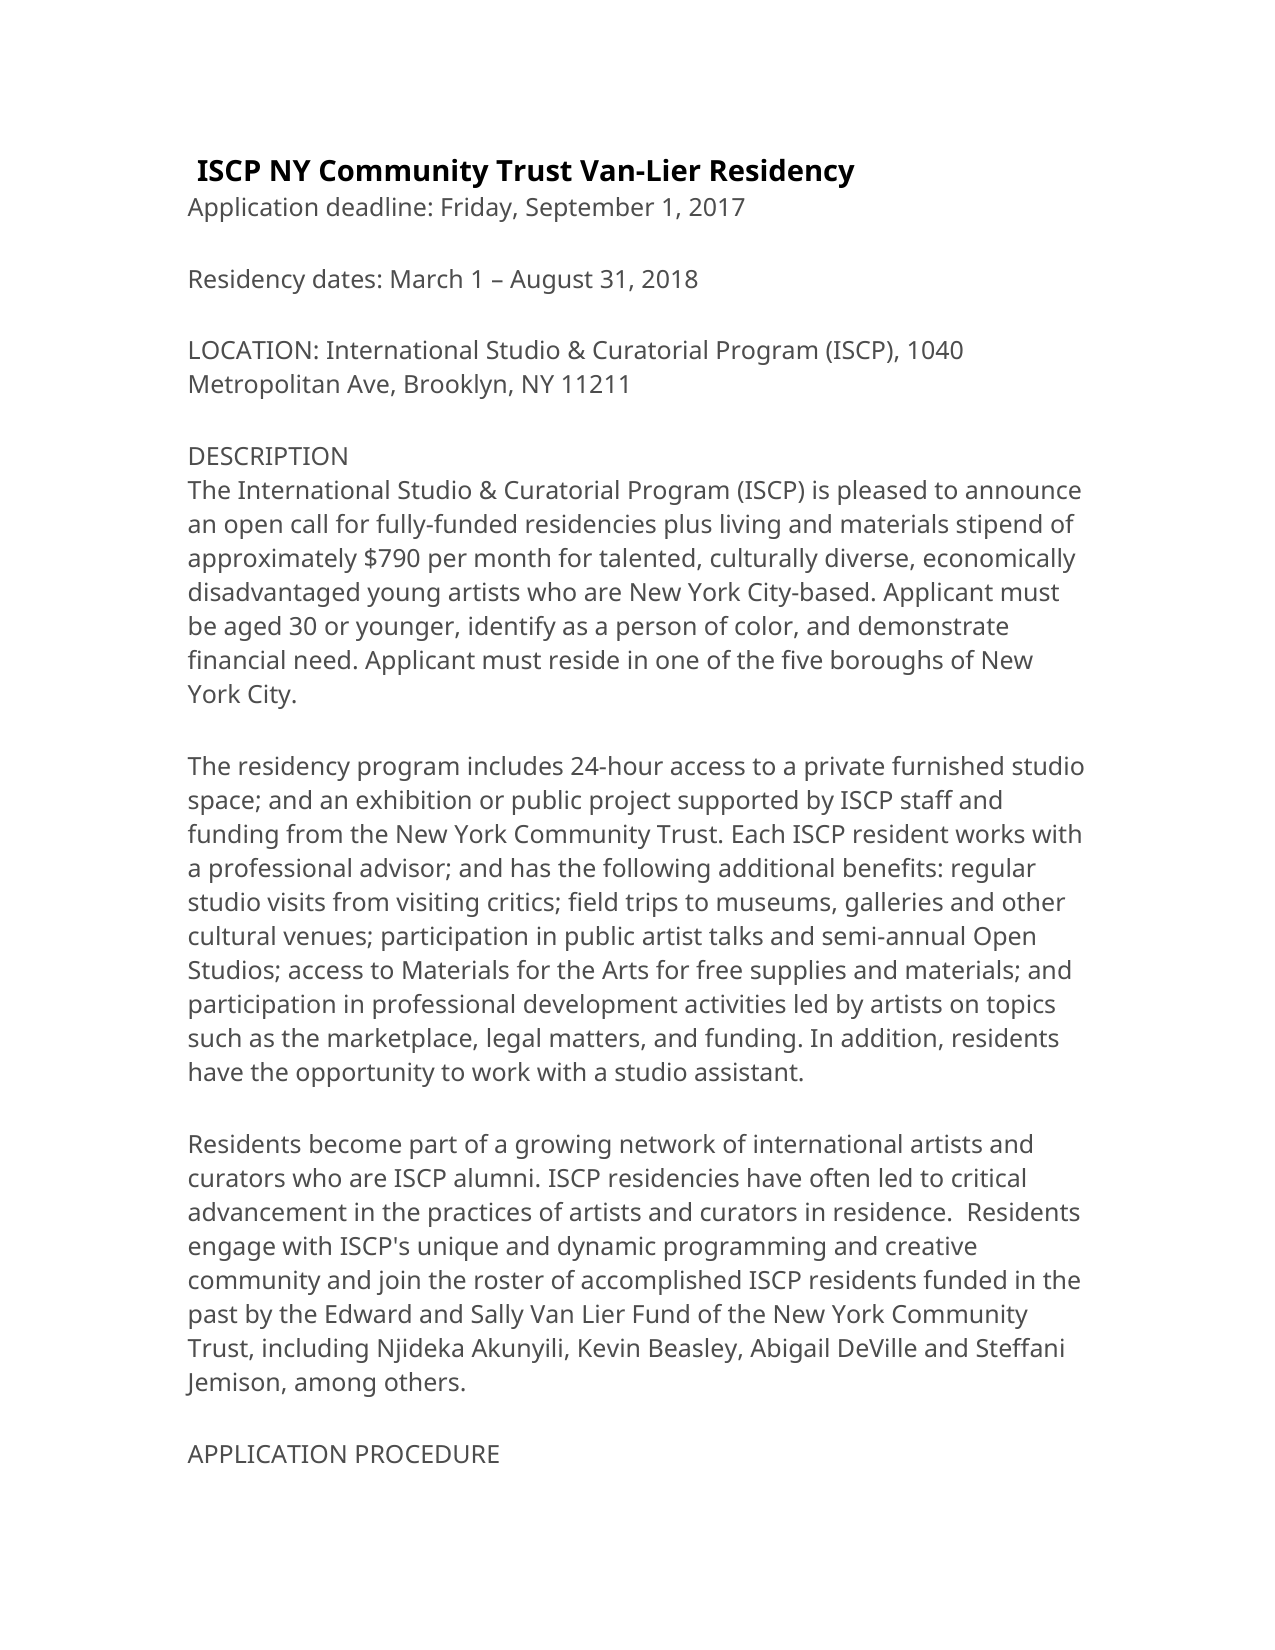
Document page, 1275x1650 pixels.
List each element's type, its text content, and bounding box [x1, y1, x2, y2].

text Residents become part of a growing network of international artists and curators who are ISCP alumni. ISCP residencies have often led to critical advancement in the practices of artists and curators in residence. Residents engage with ISCP's unique and dynamic programming and creative community and join the roster of accomplished ISCP residents funded in the past by the Edward and Sally Van Lier Fund of the New York Community Trust, including Njideka Akunyili, Kevin Beasley, Abigail DeVille and Steffani Jemison, among others. [187, 1127, 1087, 1399]
text DESCRIPTION The International Studio & Curatorial Program (ISCP) is pleased to announce an open call for fully-funded residencies plus living and materials stipend of approximately $790 per month for talented, culturally diverse, economically disadvantaged young artists who are New York City-based. Applicant must be aged 30 or younger, identify as a person of color, and demonstrate financial need. Applicant must reside in one of the five boroughs of New York City. [187, 438, 1087, 711]
text LOCATION: International Studio & Curatorial Program (ISCP), 1040 Metropolitan Ave, Brooklyn, NY 11211 [187, 333, 1087, 401]
text Application deadline: Friday, September 1, 2017 [187, 190, 1087, 224]
text Residency dates: March 1 – August 31, 2018 [187, 261, 1087, 295]
text APPLICATION PROCEDURE [187, 1437, 1087, 1471]
text The residency program includes 24-hour access to a private furnished studio space; and an exhibition or public project supported by ISCP staff and funding from the New York Community Trust. Each ISCP resident works with a professional advisor; and has the following additional benefits: regular studio visits from visiting critics; field trips to museums, galleries and other cultural venues; participation in public artist talks and semi-annual Open Studios; access to Materials for the Arts for free supplies and materials; and participation in professional development activities led by artists on topics such as the marketplace, legal matters, and funding. In addition, residents have the opportunity to work with a studio assistant. [187, 748, 1087, 1089]
text ISCP NY Community Trust Van-Lier Residency [197, 150, 1087, 190]
